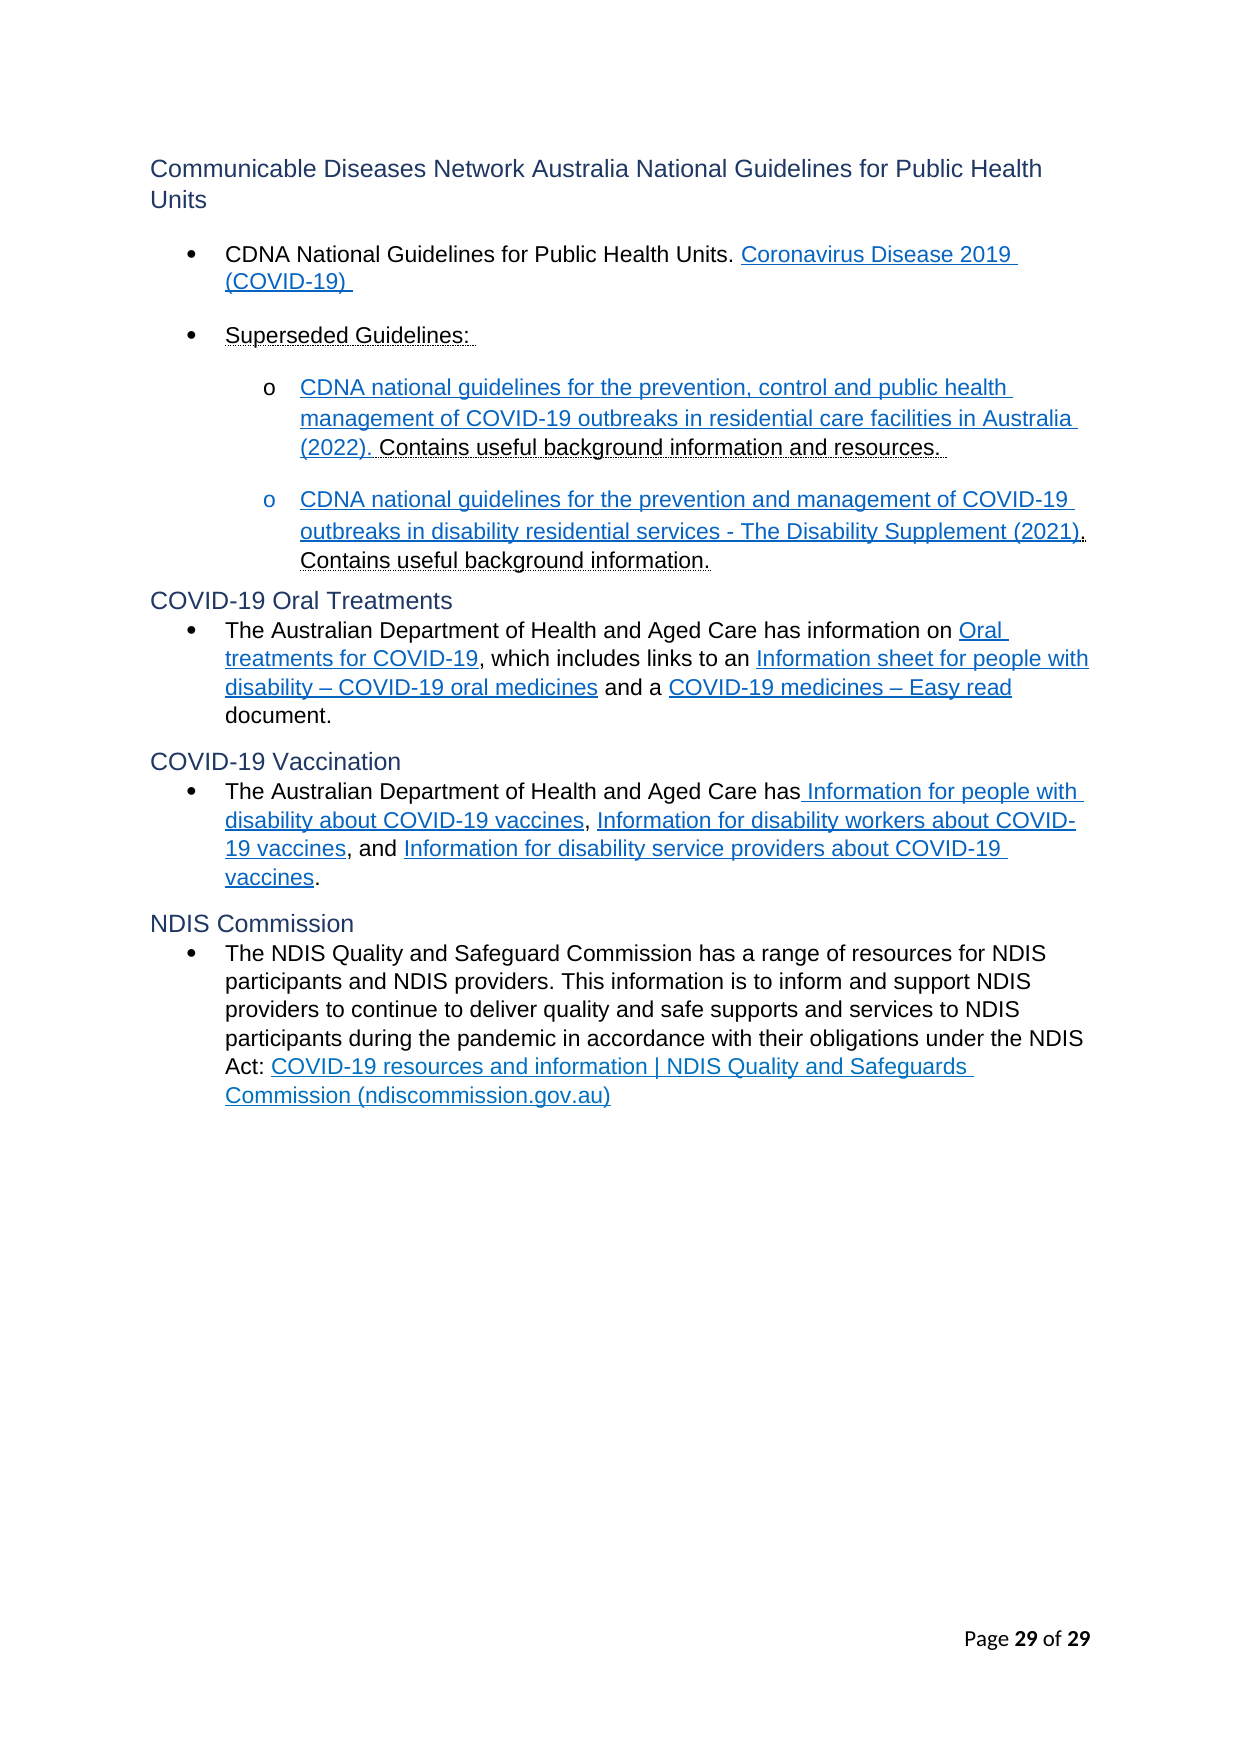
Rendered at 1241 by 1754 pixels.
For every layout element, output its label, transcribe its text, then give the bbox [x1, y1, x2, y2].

list CDNA national guidelines for the prevention, control and public health management of COVID-19 outbreaks in residential care facilities in Australia (2022). Contains useful background information and resources. [262, 373, 1090, 461]
list Superseded Guidelines: [187, 319, 1090, 348]
list The Australian Department of Health and Aged Care has Information for people with disability about COVID-19 vaccines, Information for disability workers about COVID-19 vaccines, and Information for disability service providers about COVID-19 vaccines. [187, 778, 1090, 890]
subtitle NDIS Commission [150, 908, 1090, 937]
list CDNA national guidelines for the prevention and management of COVID-19 outbreaks in disability residential services - The Disability Supplement (2021). Contains useful background information. [262, 486, 1090, 573]
subtitle COVID-19 Oral Treatments [150, 586, 1090, 614]
list The NDIS Quality and Safeguard Commission has a range of resources for NDIS participants and NDIS providers. This information is to inform and support NDIS providers to continue to deliver quality and safe supports and services to NDIS participants during the pandemic in accordance with their obligations under the NDIS Act: COVID-19 resources and information | NDIS Quality and Safeguards Commission (ndiscommission.gov.au) [187, 939, 1090, 1108]
subtitle COVID-19 Vaccination [150, 747, 1090, 776]
subtitle Communicable Diseases Network Australia National Guidelines for Public Health Units [150, 154, 1090, 214]
list The Australian Department of Health and Aged Care has information on Oral treatments for COVID-19, which includes links to an Information sheet for people with disability – COVID-19 oral medicines and a COVID-19 medicines – Easy read document. [187, 617, 1090, 728]
title CDNA National Guidelines for Public Health Units. Coronavirus Disease 2019 (COVID-19) [187, 241, 1090, 294]
